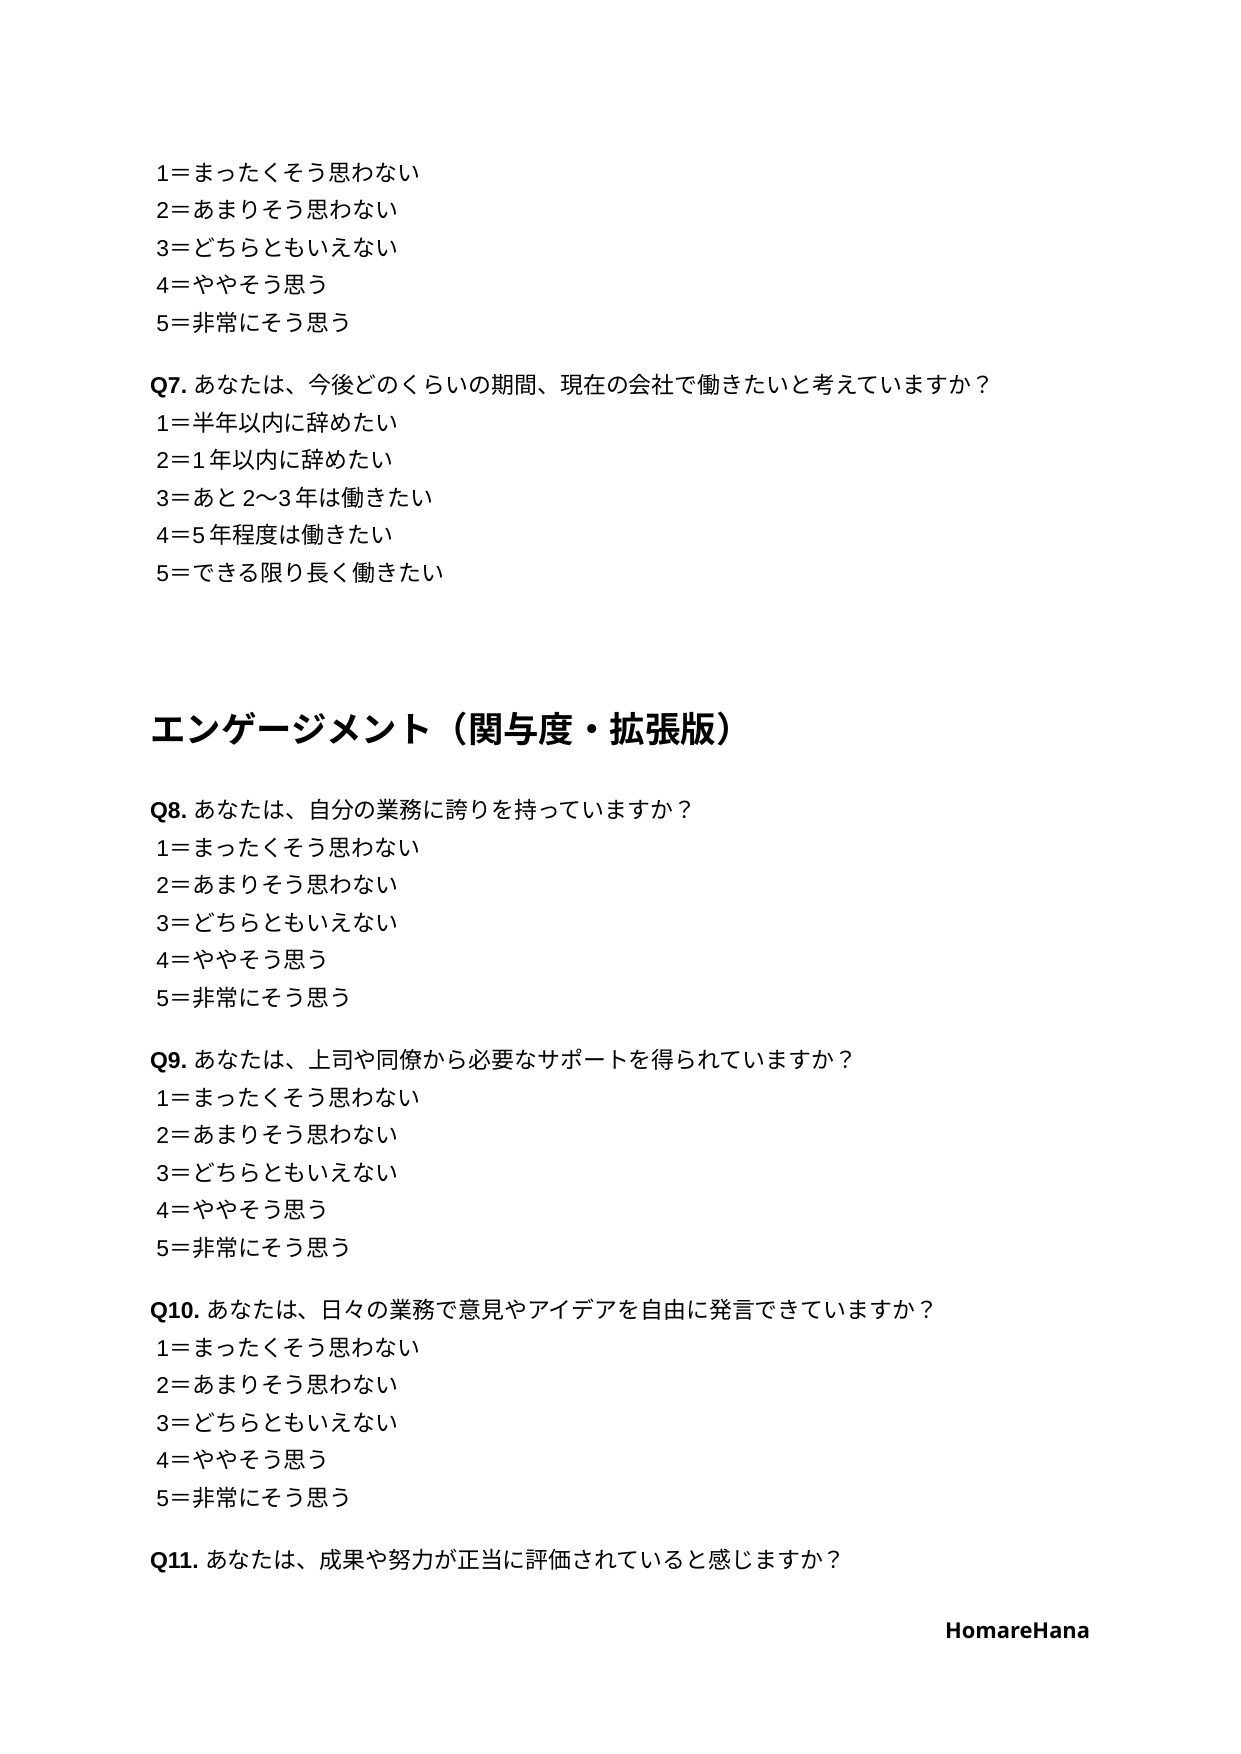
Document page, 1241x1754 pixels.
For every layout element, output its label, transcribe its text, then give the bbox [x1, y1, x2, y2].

subtitle エンゲージメント（関与度・拡張版） [150, 692, 1090, 767]
text Q8. あなたは、自分の業務に誇りを持っていますか？ 1＝まったくそう思わない 2＝あまりそう思わない 3＝どちらともいえない 4＝ややそう思う 5＝非常にそう思う [150, 792, 1090, 1017]
text Q10. あなたは、日々の業務で意見やアイデアを自由に発言できていますか？ 1＝まったくそう思わない 2＝あまりそう思わない 3＝どちらともいえない 4＝ややそう思う 5＝非常にそう思う [150, 1292, 1090, 1517]
text Q9. あなたは、上司や同僚から必要なサポートを得られていますか？ 1＝まったくそう思わない 2＝あまりそう思わない 3＝どちらともいえない 4＝ややそう思う 5＝非常にそう思う [150, 1042, 1090, 1267]
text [150, 154, 1090, 342]
text Q7. あなたは、今後どのくらいの期間、現在の会社で働きたいと考えていますか？ 1＝半年以内に辞めたい 2＝1年以内に辞めたい 3＝あと2〜3年は働きたい 4＝5年程度は働きたい 5＝できる限り長く働きたい [150, 367, 1090, 592]
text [150, 1542, 1090, 1579]
